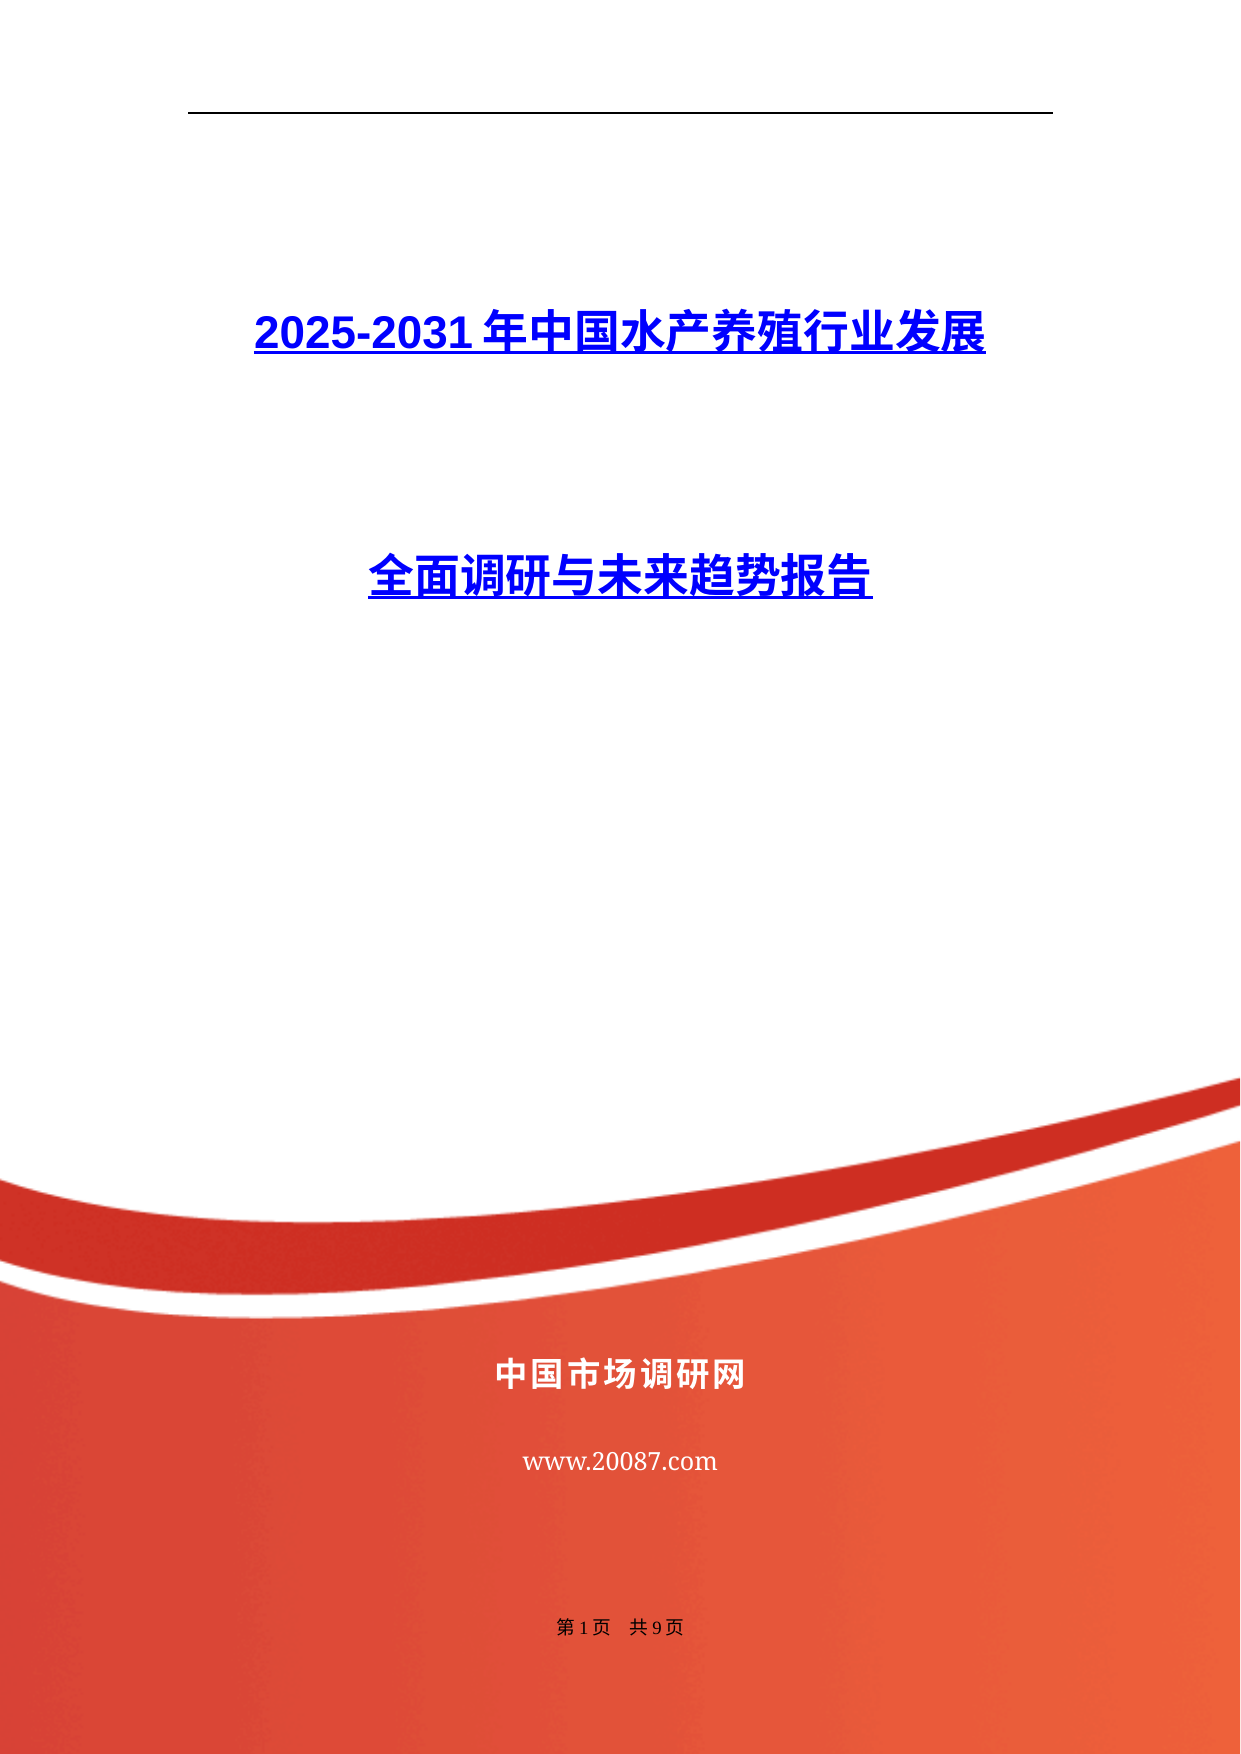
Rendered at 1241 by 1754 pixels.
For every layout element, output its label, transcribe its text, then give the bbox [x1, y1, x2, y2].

picture [0, 1006, 1241, 1754]
subtitle 中国市场调研网 [187, 1339, 1053, 1404]
text www.20087.com [187, 1428, 1053, 1493]
table_header 2025-2031年中国水产养殖行业发展全面调研与未来趋势报告 [188, 207, 1053, 773]
